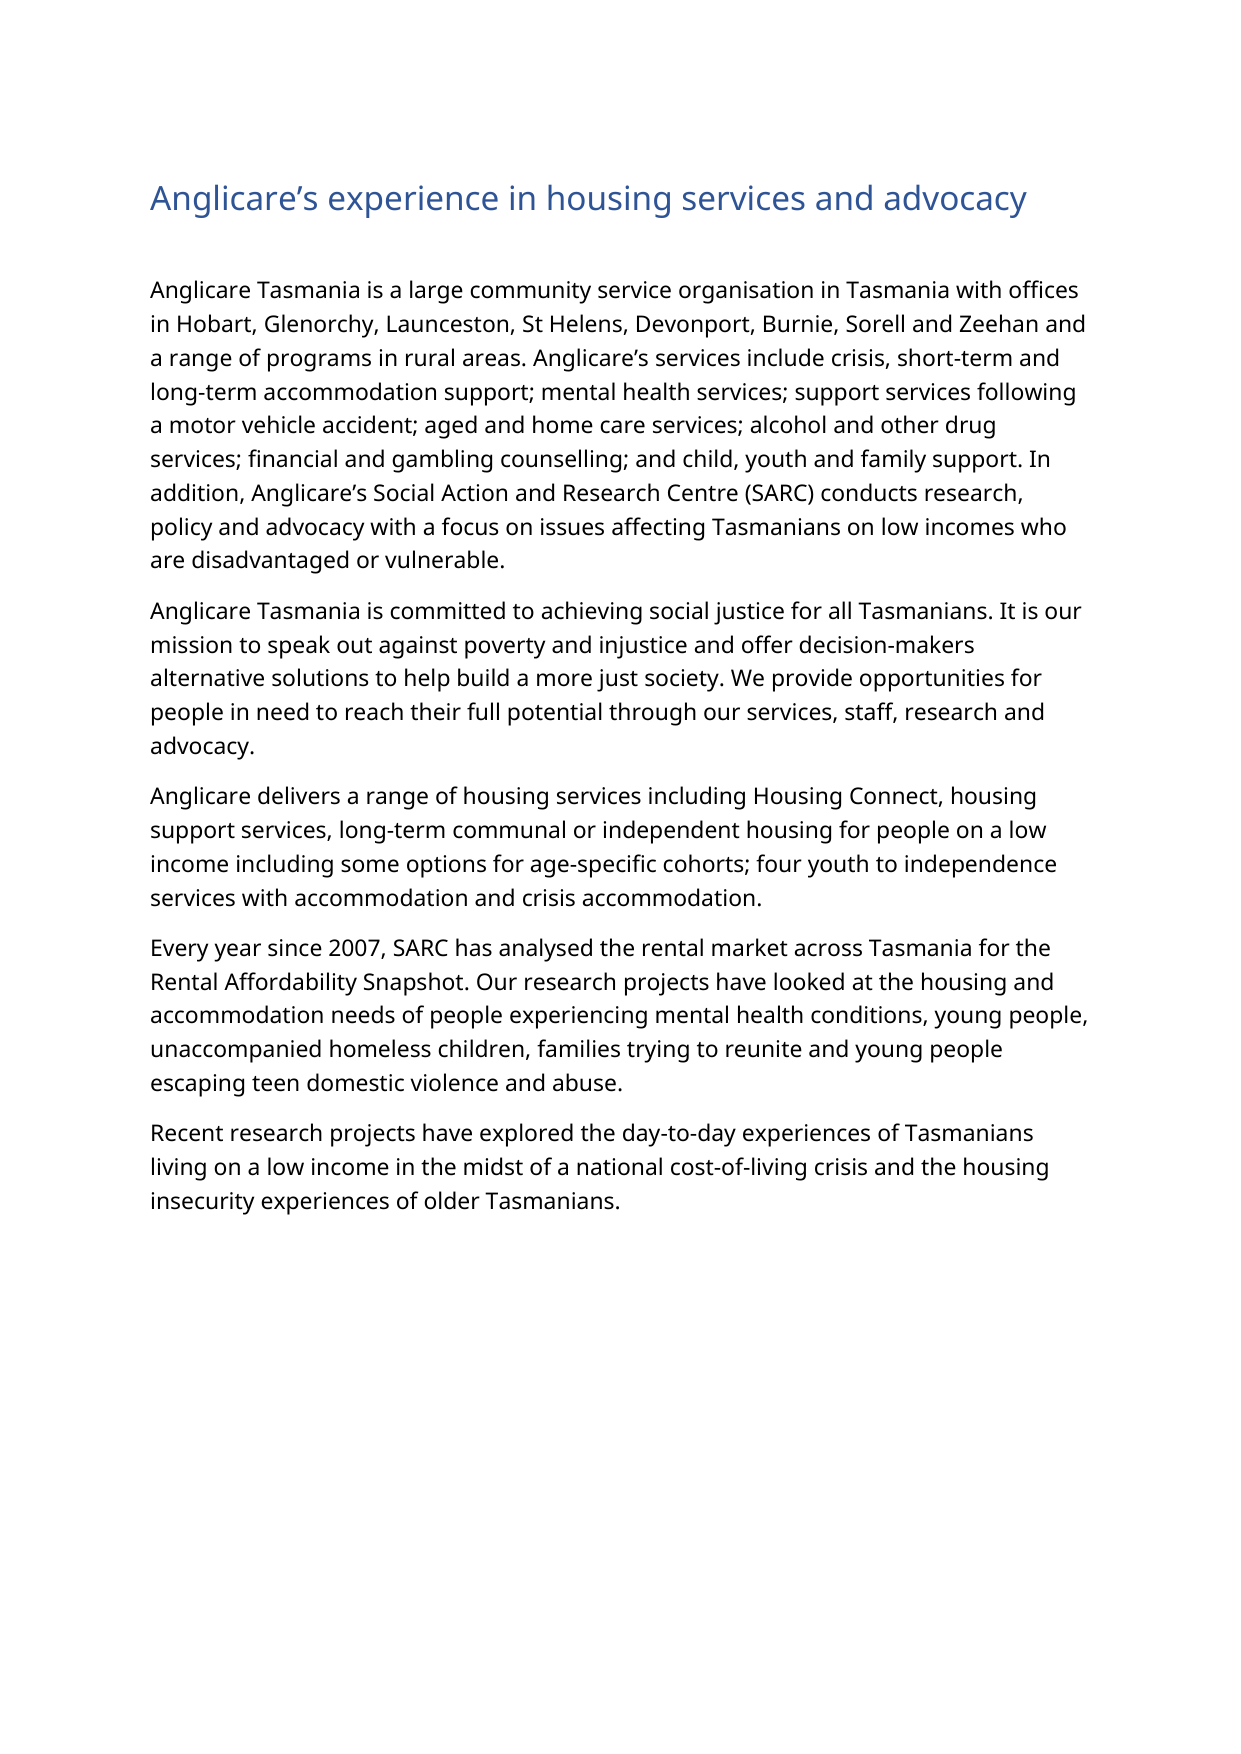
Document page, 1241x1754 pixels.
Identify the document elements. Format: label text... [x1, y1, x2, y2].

text Anglicare delivers a range of housing services including Housing Connect, housing support services, long-term communal or independent housing for people on a low income including some options for age-specific cohorts; four youth to independence services with accommodation and crisis accommodation. [150, 780, 1090, 913]
subtitle Anglicare’s experience in housing services and advocacy [150, 175, 1090, 220]
text Every year since 2007, SARC has analysed the rental market across Tasmania for the Rental Affordability Snapshot. Our research projects have looked at the housing and accommodation needs of people experiencing mental health conditions, young people, unaccompanied homeless children, families trying to reunite and young people escaping teen domestic violence and abuse. [150, 932, 1090, 1098]
text Anglicare Tasmania is a large community service organisation in Tasmania with offices in Hobart, Glenorchy, Launceston, St Helens, Devonport, Burnie, Sorell and Zeehan and a range of programs in rural areas. Anglicare’s services include crisis, short-term and long-term accommodation support; mental health services; support services following a motor vehicle accident; aged and home care services; alcohol and other drug services; financial and gambling counselling; and child, youth and family support. In addition, Anglicare’s Social Action and Research Centre (SARC) conducts research, policy and advocacy with a focus on issues affecting Tasmanians on low incomes who are disadvantaged or vulnerable. [150, 274, 1090, 576]
text Recent research projects have explored the day-to-day experiences of Tasmanians living on a low income in the midst of a national cost-of-living crisis and the housing insecurity experiences of older Tasmanians. [150, 1117, 1090, 1216]
text Anglicare Tasmania is committed to achieving social justice for all Tasmanians. It is our mission to speak out against poverty and injustice and offer decision-makers alternative solutions to help build a more just society. We provide opportunities for people in need to reach their full potential through our services, staff, research and advocacy. [150, 595, 1090, 761]
